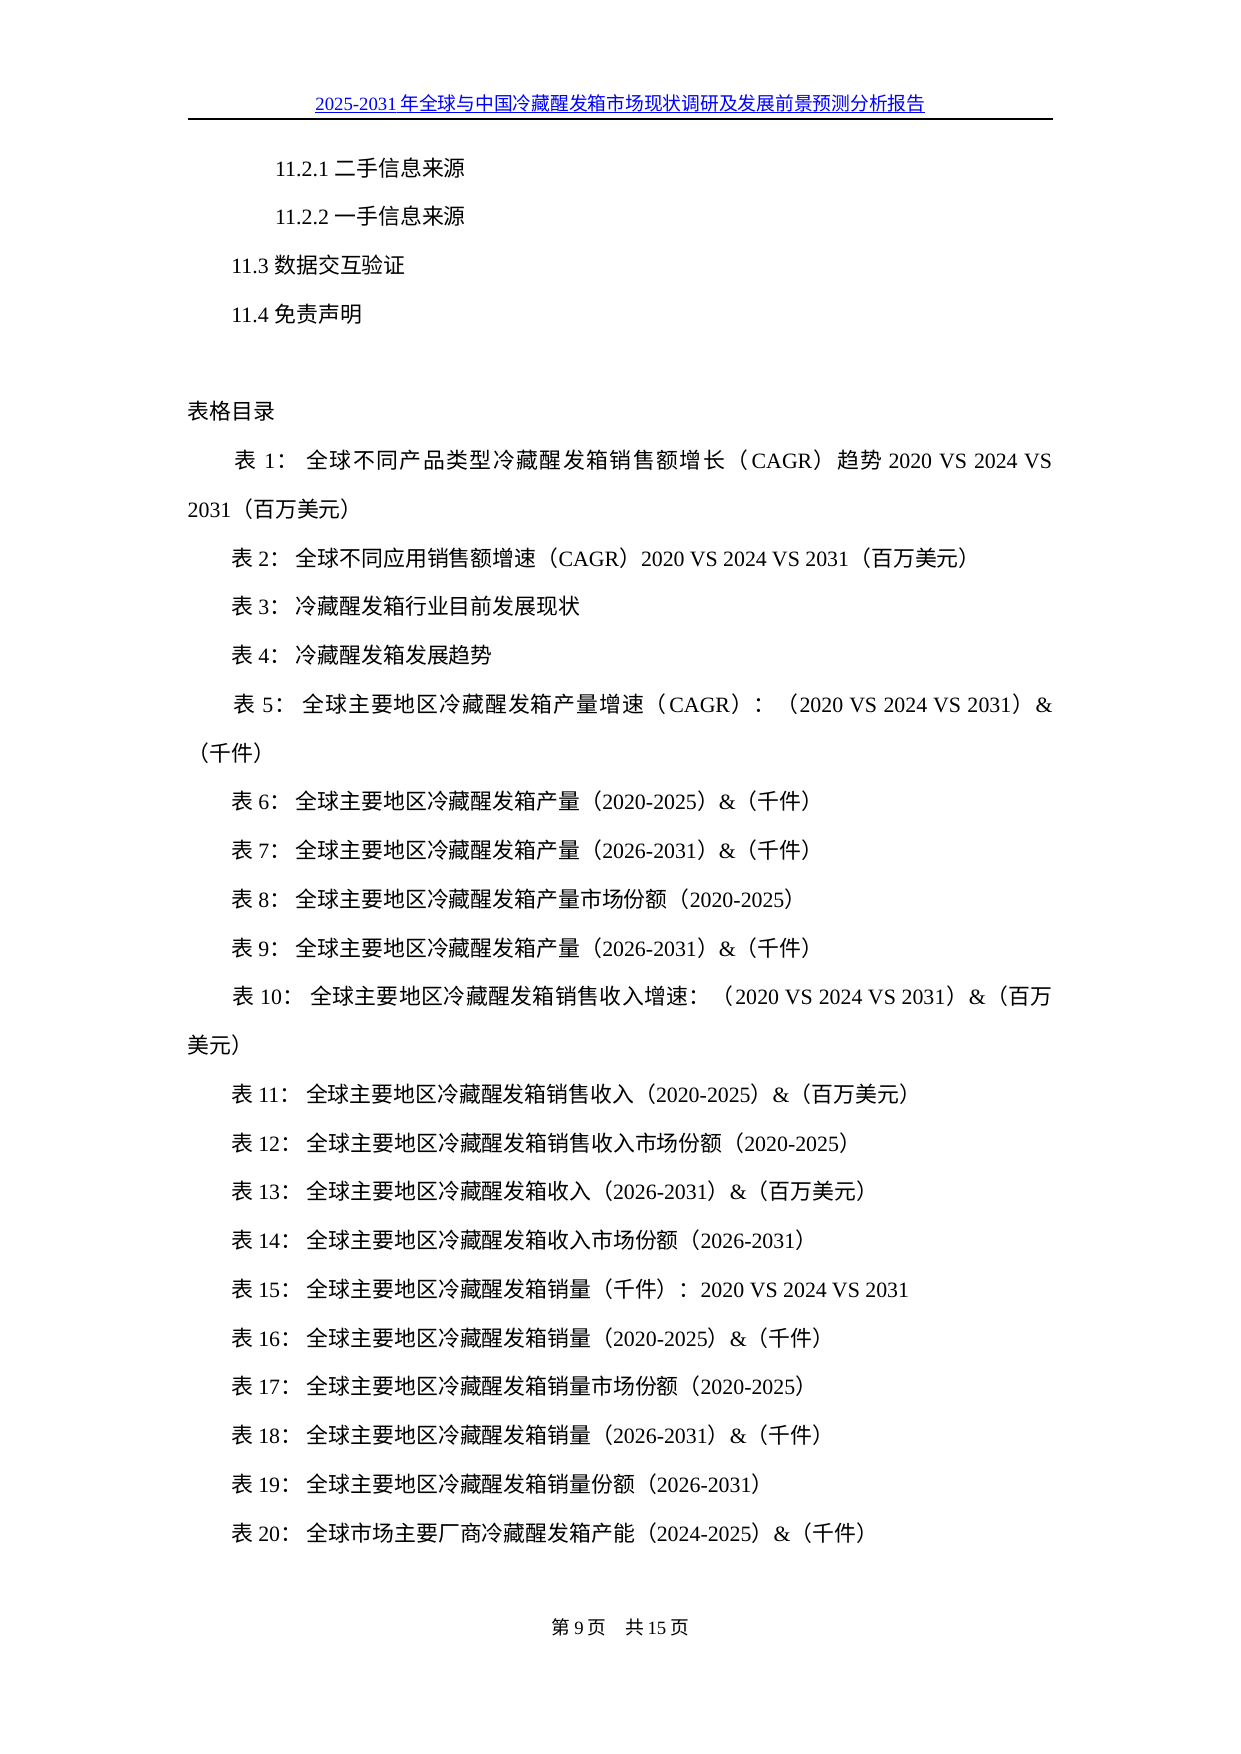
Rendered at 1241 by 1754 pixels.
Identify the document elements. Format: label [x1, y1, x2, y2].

text [187, 150, 1053, 1548]
